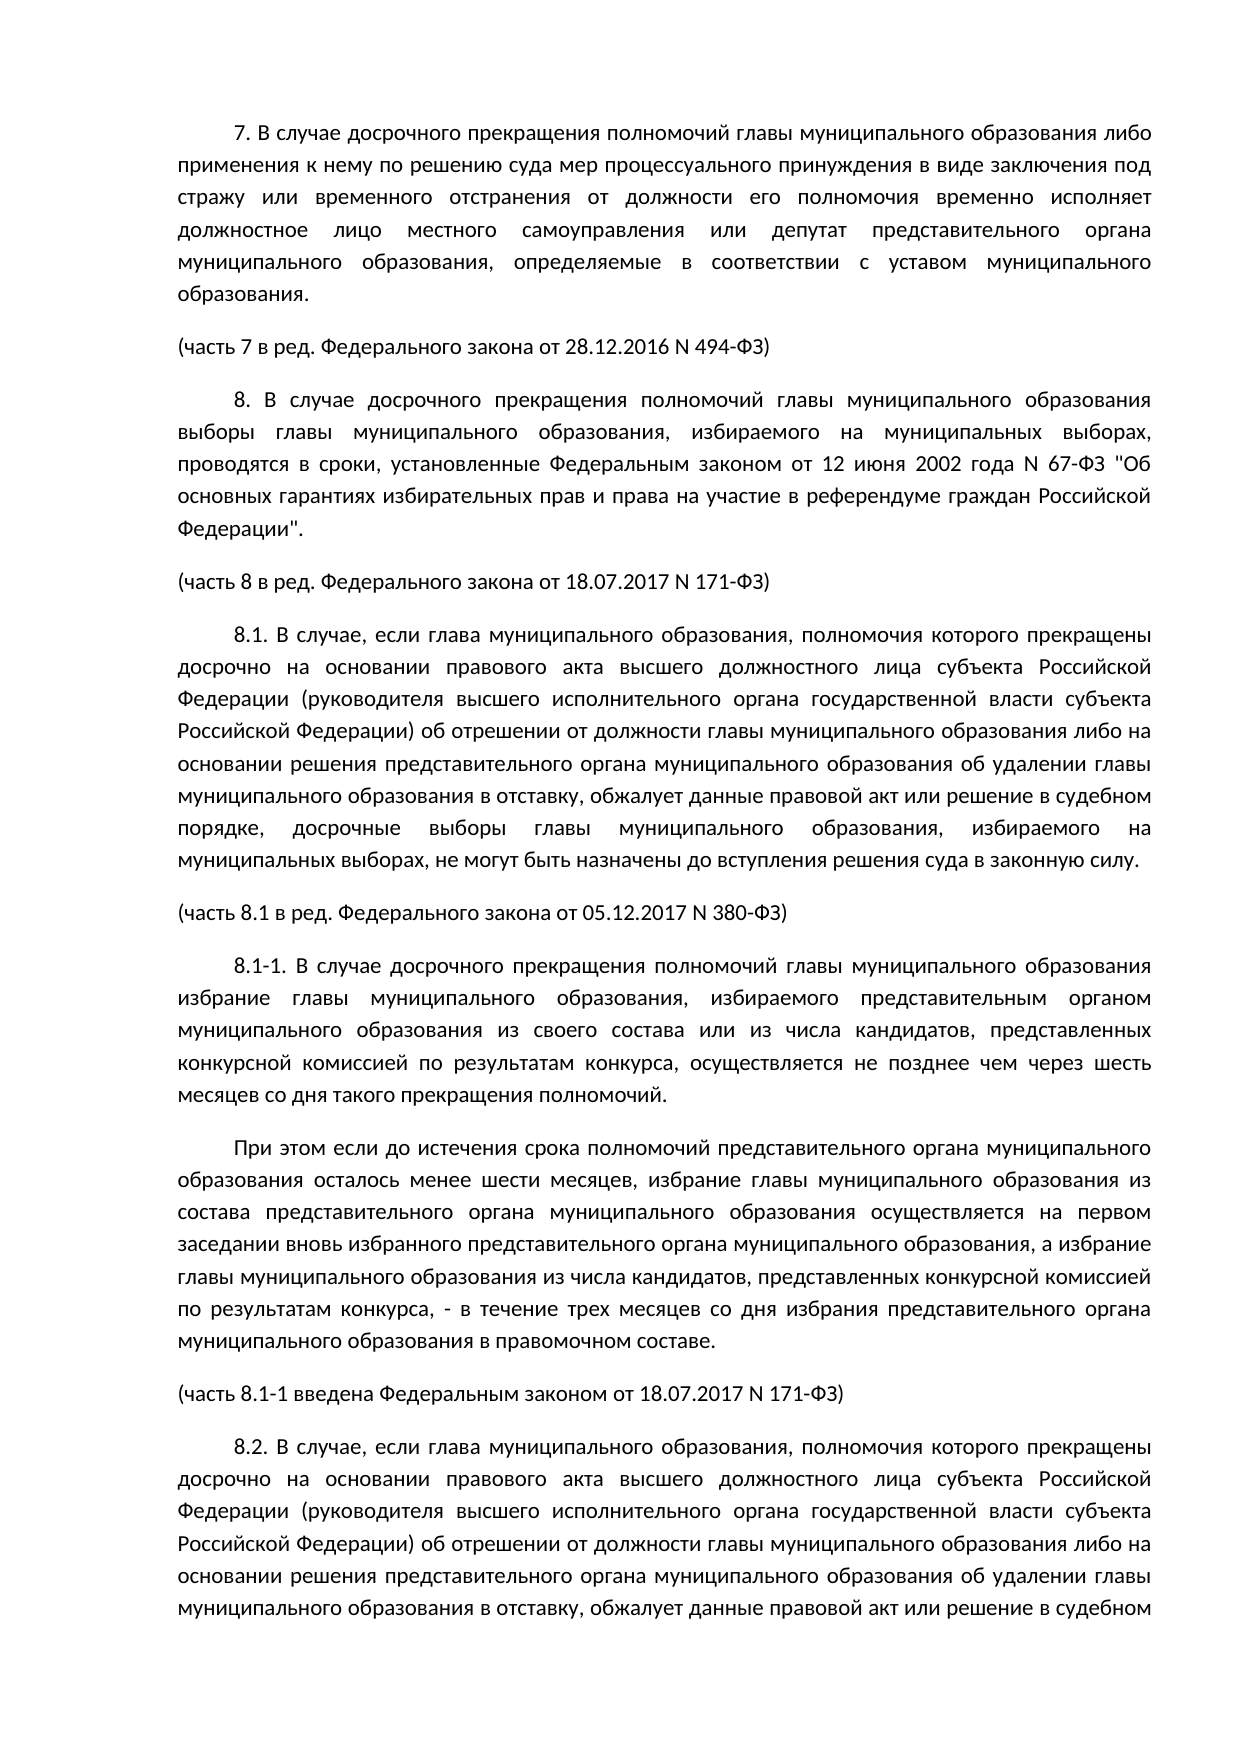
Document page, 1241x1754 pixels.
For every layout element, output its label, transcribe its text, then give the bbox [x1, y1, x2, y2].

text (часть 8.1 в ред. Федерального закона от 05.12.2017 N 380-ФЗ) [177, 898, 1152, 926]
text При этом если до истечения срока полномочий представительного органа муниципального образования осталось менее шести месяцев, избрание главы муниципального образования из состава представительного органа муниципального образования осуществляется на первом заседании вновь избранного представительного органа муниципального образования, а избрание главы муниципального образования из числа кандидатов, представленных конкурсной комиссией по результатам конкурса, - в течение трех месяцев со дня избрания представительного органа муниципального образования в правомочном составе. [177, 1133, 1152, 1354]
text (часть 8.1-1 введена Федеральным законом от 18.07.2017 N 171-ФЗ) [177, 1379, 1152, 1407]
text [177, 1432, 1152, 1621]
text 8.1-1. В случае досрочного прекращения полномочий главы муниципального образования избрание главы муниципального образования, избираемого представительным органом муниципального образования из своего состава или из числа кандидатов, представленных конкурсной комиссией по результатам конкурса, осуществляется не позднее чем через шесть месяцев со дня такого прекращения полномочий. [177, 951, 1152, 1108]
text 8.1. В случае, если глава муниципального образования, полномочия которого прекращены досрочно на основании правового акта высшего должностного лица субъекта Российской Федерации (руководителя высшего исполнительного органа государственной власти субъекта Российской Федерации) об отрешении от должности главы муниципального образования либо на основании решения представительного органа муниципального образования об удалении главы муниципального образования в отставку, обжалует данные правовой акт или решение в судебном порядке, досрочные выборы главы муниципального образования, избираемого на муниципальных выборах, не могут быть назначены до вступления решения суда в законную силу. [177, 620, 1152, 873]
text 7. В случае досрочного прекращения полномочий главы муниципального образования либо применения к нему по решению суда мер процессуального принуждения в виде заключения под стражу или временного отстранения от должности его полномочия временно исполняет должностное лицо местного самоуправления или депутат представительного органа муниципального образования, определяемые в соответствии с уставом муниципального образования. [177, 118, 1152, 307]
text 8. В случае досрочного прекращения полномочий главы муниципального образования выборы главы муниципального образования, избираемого на муниципальных выборах, проводятся в сроки, установленные Федеральным законом от 12 июня 2002 года N 67-ФЗ "Об основных гарантиях избирательных прав и права на участие в референдуме граждан Российской Федерации". [177, 385, 1152, 542]
text (часть 8 в ред. Федерального закона от 18.07.2017 N 171-ФЗ) [177, 567, 1152, 595]
text (часть 7 в ред. Федерального закона от 28.12.2016 N 494-ФЗ) [177, 332, 1152, 360]
